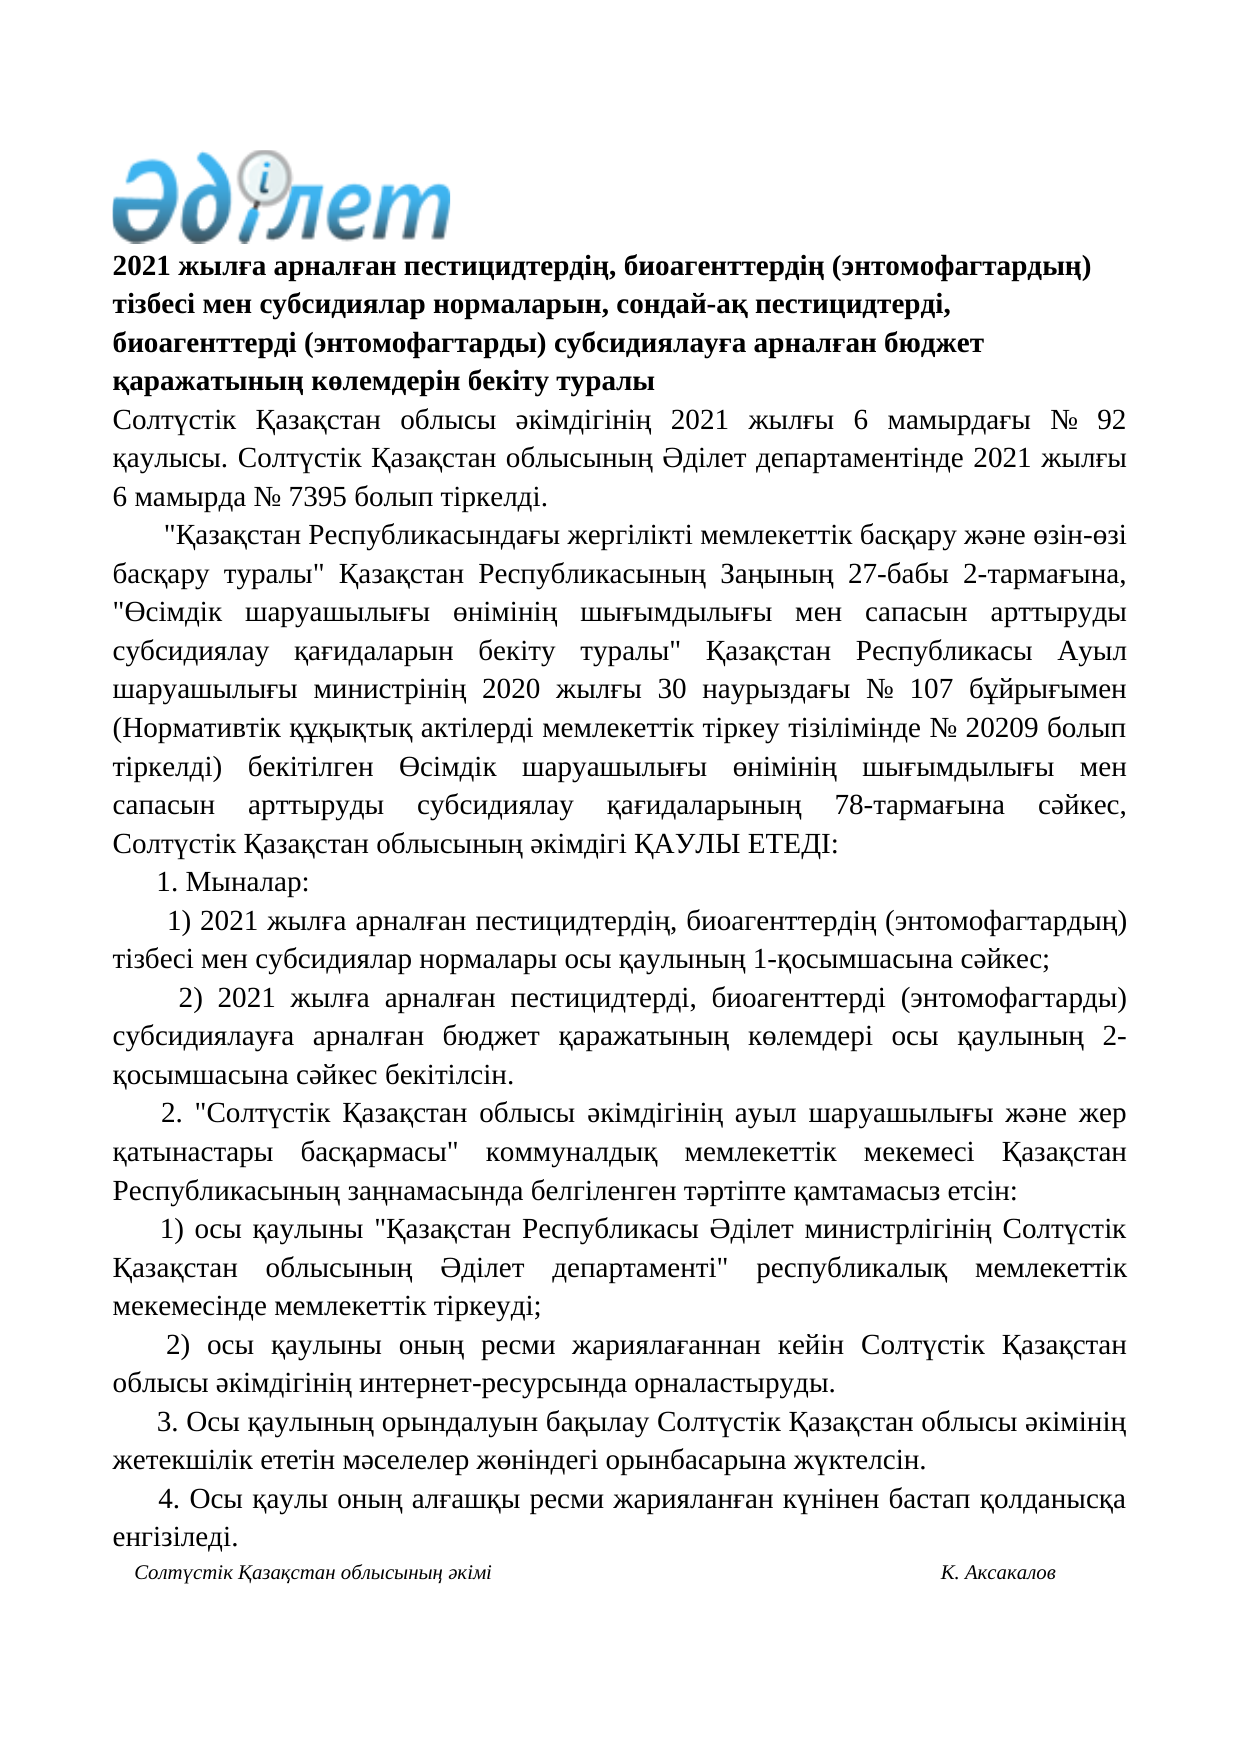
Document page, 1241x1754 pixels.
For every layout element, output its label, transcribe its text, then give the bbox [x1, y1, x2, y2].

text 2021 жылға арналған пестицидтердің, биоагенттердiң (энтомофагтардың) тізбесі мен субсидиялар нормаларын, сондай-ақ пестицидтерді, биоагенттердi (энтомофагтарды) субсидиялауға арналған бюджет қаражатының көлемдерін бекіту туралы [112, 248, 1128, 397]
text 4. Осы қаулы оның алғашқы ресми жарияланған күнінен бастап қолданысқа енгізіледі. [112, 1481, 1128, 1553]
text 2) 2021 жылға арналған пестицидтерді, биоагенттердi (энтомофагтарды) субсидиялауға арналған бюджет қаражатының көлемдері осы қаулының 2-қосымшасына сәйкес бекітілсін. [112, 980, 1128, 1091]
text 1) осы қаулыны "Қазақстан Республикасы Әділет министрлігінің Солтүстік Қазақстан облысының Әділет департаменті" республикалық мемлекеттік мекемесінде мемлекеттік тіркеуді; [112, 1211, 1128, 1322]
text Солтүстік Қазақстан облысы әкімдігінің 2021 жылғы 6 мамырдағы № 92 қаулысы. Солтүстік Қазақстан облысының Әділет департаментінде 2021 жылғы 6 мамырда № 7395 болып тіркелді. [112, 402, 1128, 512]
picture [112, 150, 451, 244]
table_header Солтүстік Қазақстан облысының әкімі [101, 1558, 939, 1589]
text "Қазақстан Республикасындағы жергілікті мемлекеттік басқару және өзін-өзі басқару туралы" Қазақстан Республикасының Заңының 27-бабы 2-тармағына, "Өсiмдiк шаруашылығы өнiмiнiң шығымдылығы мен сапасын арттыруды субсидиялау қағидаларын бекіту туралы" Қазақстан Республикасы Ауыл шаруашылығы министрінің 2020 жылғы 30 наурыздағы № 107 бұйрығымен (Нормативтік құқықтық актілерді мемлекеттік тіркеу тізілімінде № 20209 болып тіркелді) бекітілген Өсiмдiк шаруашылығы өнiмiнiң шығымдылығы мен сапасын арттыруды субсидиялау қағидаларының 78-тармағына сәйкес, Солтүстік Қазақстан облысының әкімдігі ҚАУЛЫ ЕТЕДІ: [112, 517, 1128, 859]
text 2. "Солтүстік Қазақстан облысы әкімдігінің ауыл шаруашылығы және жер қатынастары басқармасы" коммуналдық мемлекеттік мекемесі Қазақстан Республикасының заңнамасында белгіленген тәртіпте қамтамасыз етсін: [112, 1096, 1128, 1206]
table_header К. Аксакалов [939, 1558, 1240, 1589]
text 2) осы қаулыны оның ресми жариялағаннан кейін Солтүстік Қазақстан облысы әкімдігінің интернет-ресурсында орналастыруды. [112, 1327, 1128, 1399]
text 3. Осы қаулының орындалуын бақылау Солтүстік Қазақстан облысы әкімінің жетекшілік ететін мәселелер жөніндегі орынбасарына жүктелсін. [112, 1404, 1128, 1476]
text 1) 2021 жылға арналған пестицидтердің, биоагенттердiң (энтомофагтардың) тізбесі мен субсидиялар нормалары осы қаулының 1-қосымшасына сәйкес; [112, 903, 1128, 975]
text 1. Мыналар: [112, 864, 1128, 898]
